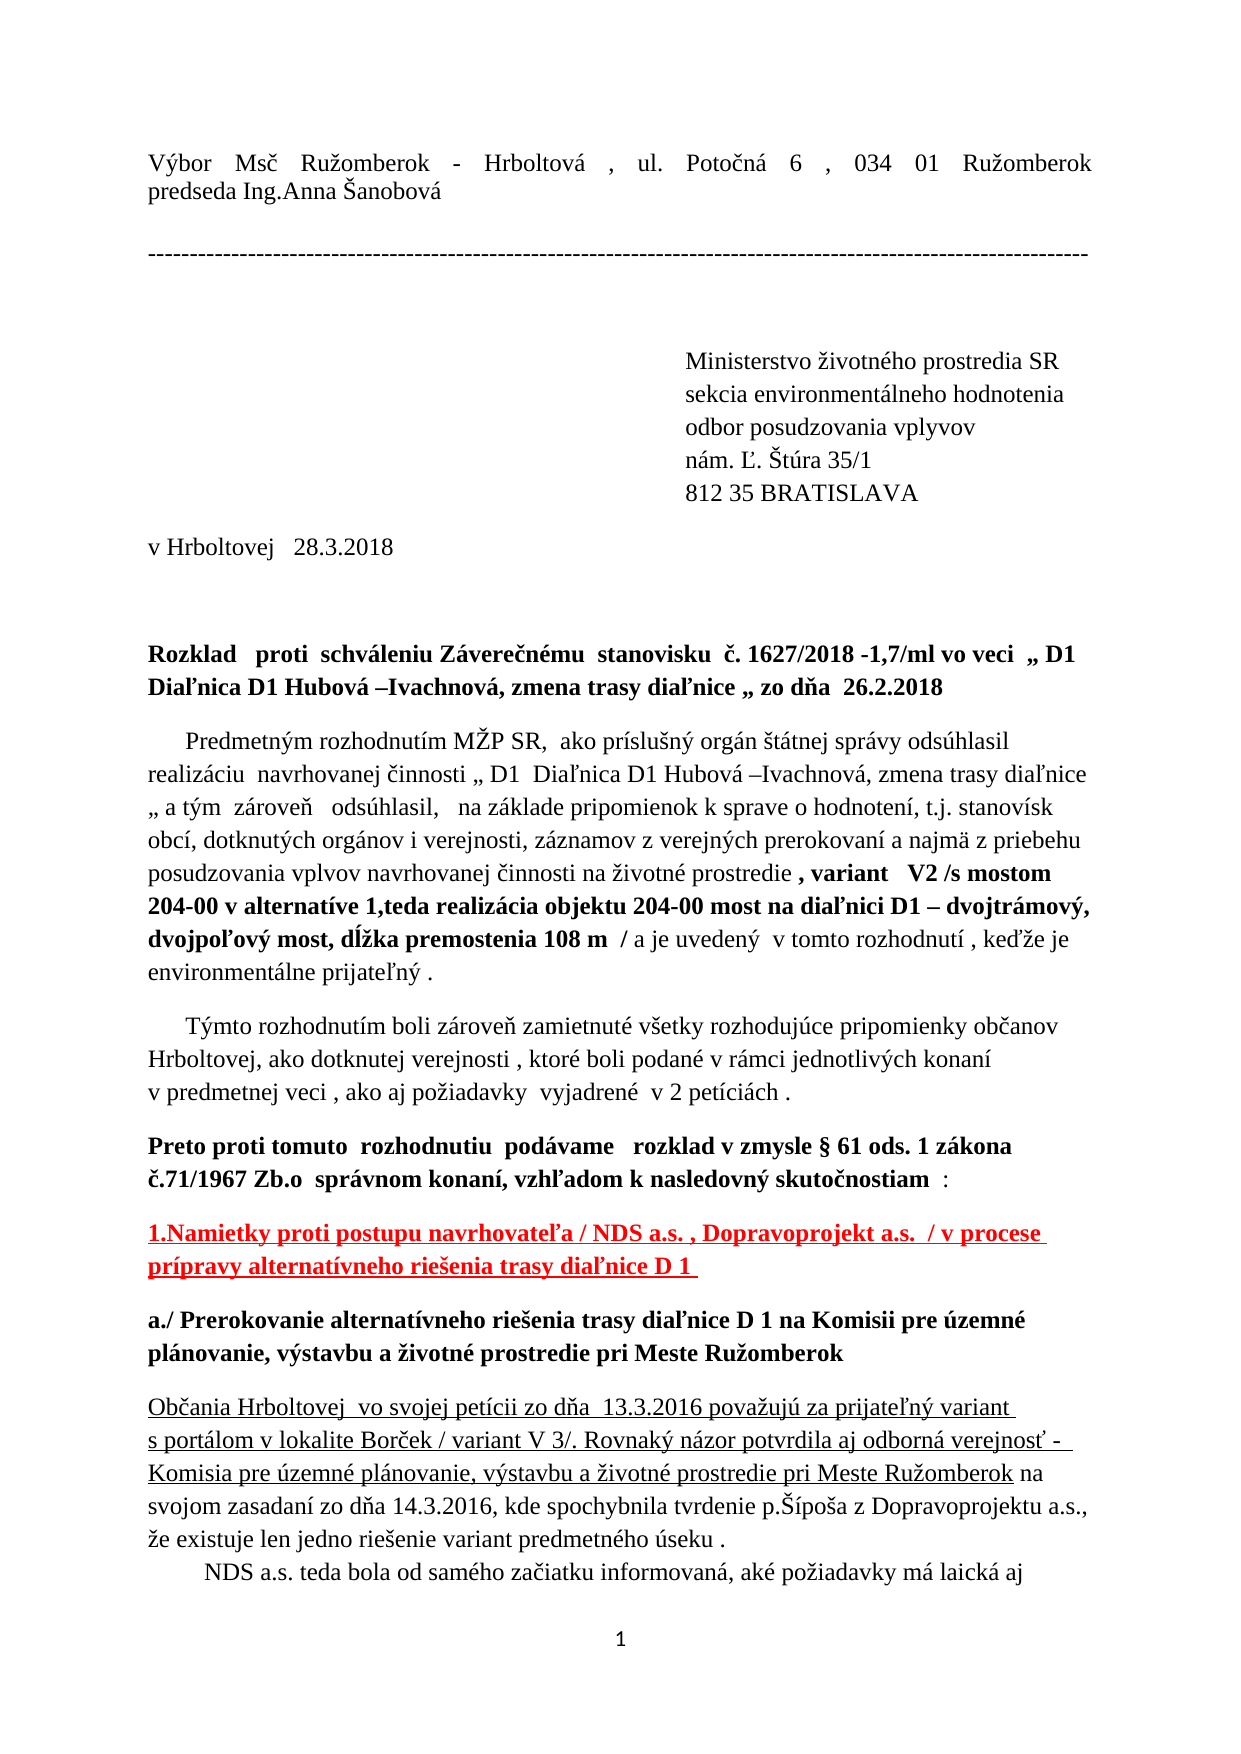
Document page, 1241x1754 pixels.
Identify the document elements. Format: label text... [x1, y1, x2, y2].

text ----------------------------------------------------------------------------------------------------------------- [148, 205, 1093, 267]
text v Hrboltovej 28.3.2018 [148, 532, 1093, 561]
text 1.Namietky proti postupu navrhovateľa / NDS a.s. , Dopravoprojekt a.s. / v procese prípravy alternatívneho riešenia trasy diaľnice D 1 [148, 1218, 1093, 1280]
text a./ Prerokovanie alternatívneho riešenia trasy diaľnice D 1 na Komisii pre územné plánovanie, výstavbu a životné prostredie pri Meste Ružomberok [148, 1305, 1093, 1367]
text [148, 1392, 1093, 1586]
text Rozklad proti schváleniu Záverečnému stanovisku č. 1627/2018 -1,7/ml vo veci „ D1 Diaľnica D1 Hubová –Ivachnová, zmena trasy diaľnice „ zo dňa 26.2.2018 [148, 639, 1093, 701]
text Výbor Msč Ružomberok - Hrboltová , ul. Potočná 6 , 034 01 Ružomberok predseda Ing.Anna Šanobová [148, 148, 1093, 205]
text Predmetným rozhodnutím MŽP SR, ako príslušný orgán štátnej správy odsúhlasil realizáciu navrhovanej činnosti „ D1 Diaľnica D1 Hubová –Ivachnová, zmena trasy diaľnice „ a tým zároveň odsúhlasil, na základe pripomienok k sprave o hodnotení, t.j. stanovísk obcí, dotknutých orgánov i verejnosti, záznamov z verejných prerokovaní a najmä z priebehu posudzovania vplvov navrhovanej činnosti na životné prostredie , variant V2 /s mostom 204-00 v alternatíve 1,teda realizácia objektu 204-00 most na diaľnici D1 – dvojtrámový, dvojpoľový most, dĺžka premostenia 108 m / a je uvedený v tomto rozhodnutí , keďže je environmentálne prijateľný . [148, 726, 1093, 986]
text Preto proti tomuto rozhodnutiu podávame rozklad v zmysle § 61 ods. 1 zákona č.71/1967 Zb.o správnom konaní, vzhľadom k nasledovný skutočnostiam : [148, 1131, 1093, 1193]
text Týmto rozhodnutím boli zároveň zamietnuté všetky rozhodujúce pripomienky občanov Hrboltovej, ako dotknutej verejnosti , ktoré boli podané v rámci jednotlivých konaní v predmetnej veci , ako aj požiadavky vyjadrené v 2 petíciách . [148, 1011, 1093, 1106]
text Ministerstvo životného prostredia SR sekcia environmentálneho hodnotenia odbor posudzovania vplyvov nám. Ľ. Štúra 35/1 812 35 BRATISLAVA [148, 346, 1093, 507]
